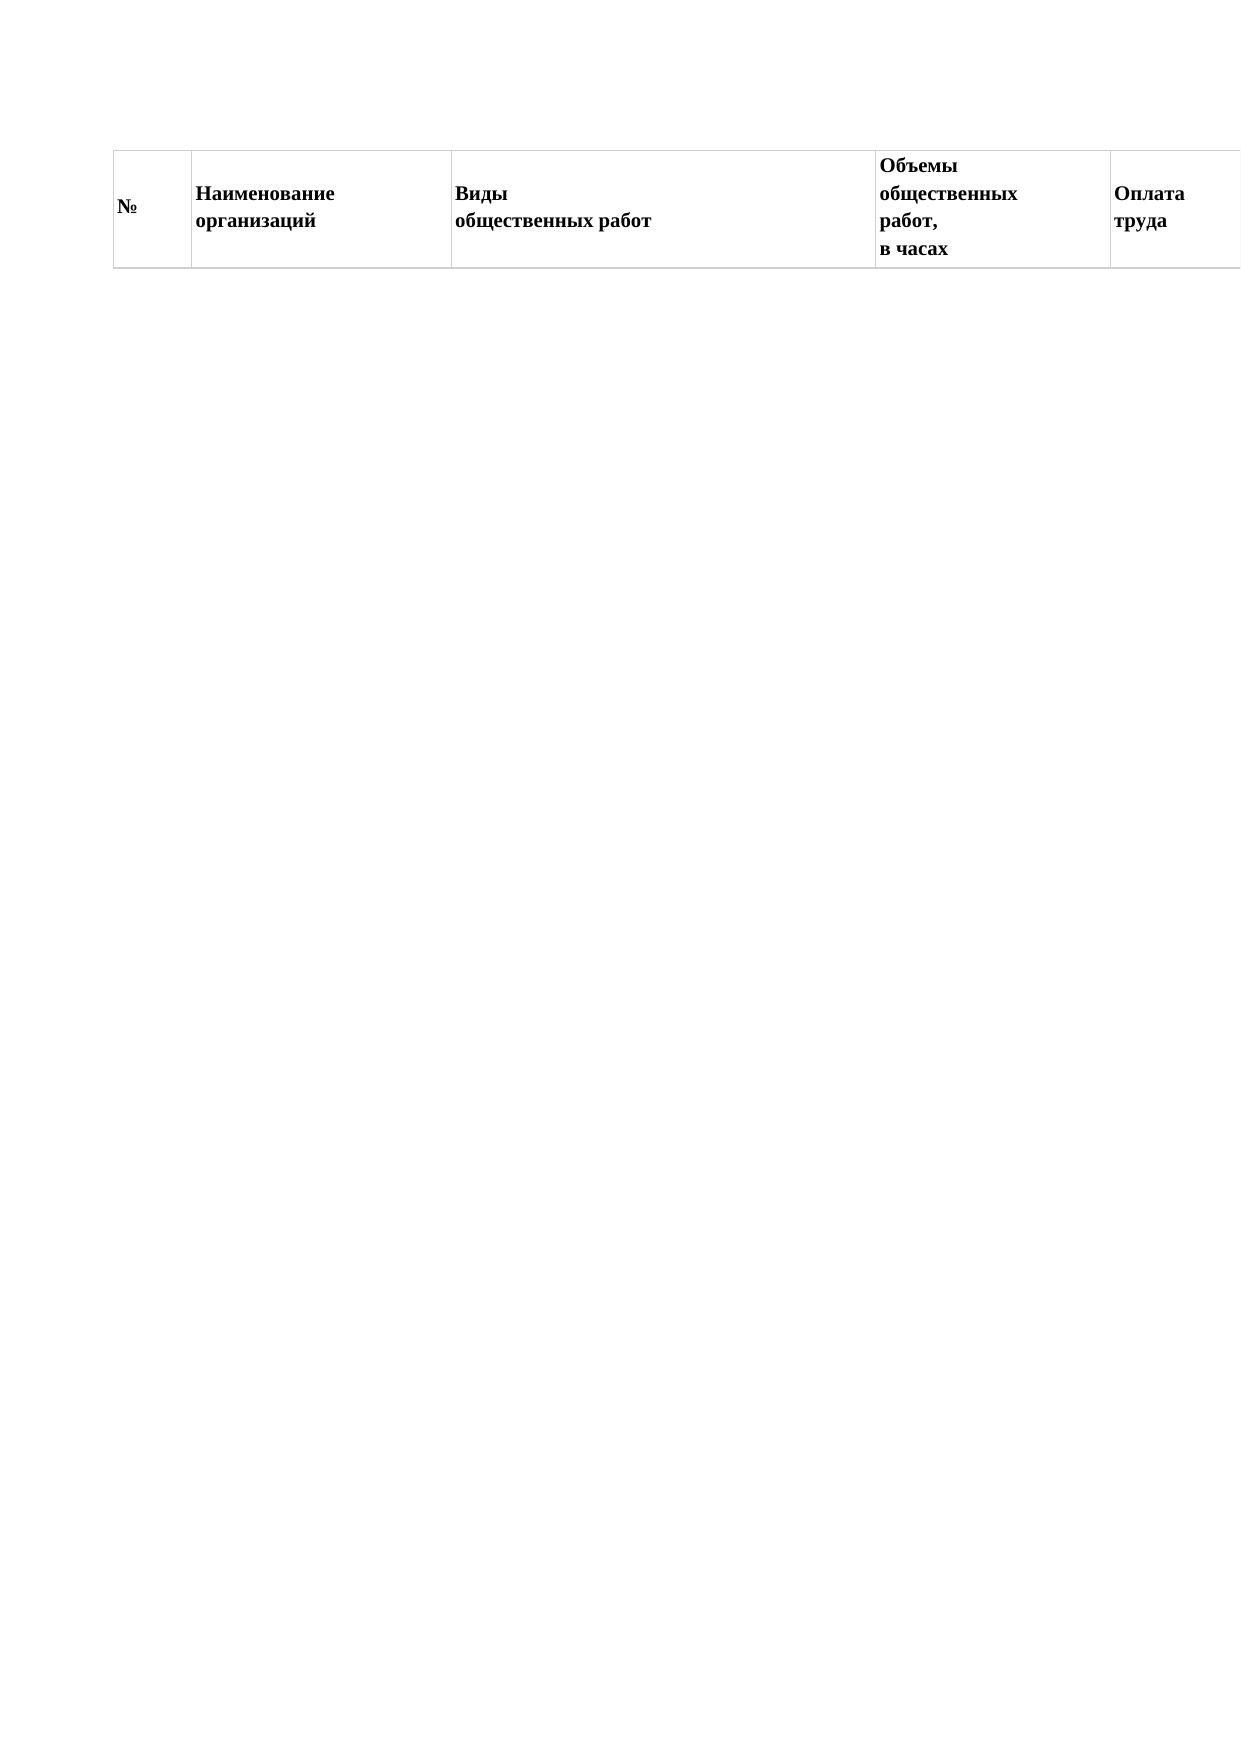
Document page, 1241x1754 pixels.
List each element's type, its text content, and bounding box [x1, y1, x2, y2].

table_header Объемы общественных работ, в часах [876, 151, 1110, 267]
table_header Наименование организаций [192, 151, 451, 267]
table_header № [114, 151, 191, 267]
table_header Оплата труда [1111, 151, 1240, 267]
table_header Виды общественных работ [452, 151, 875, 267]
